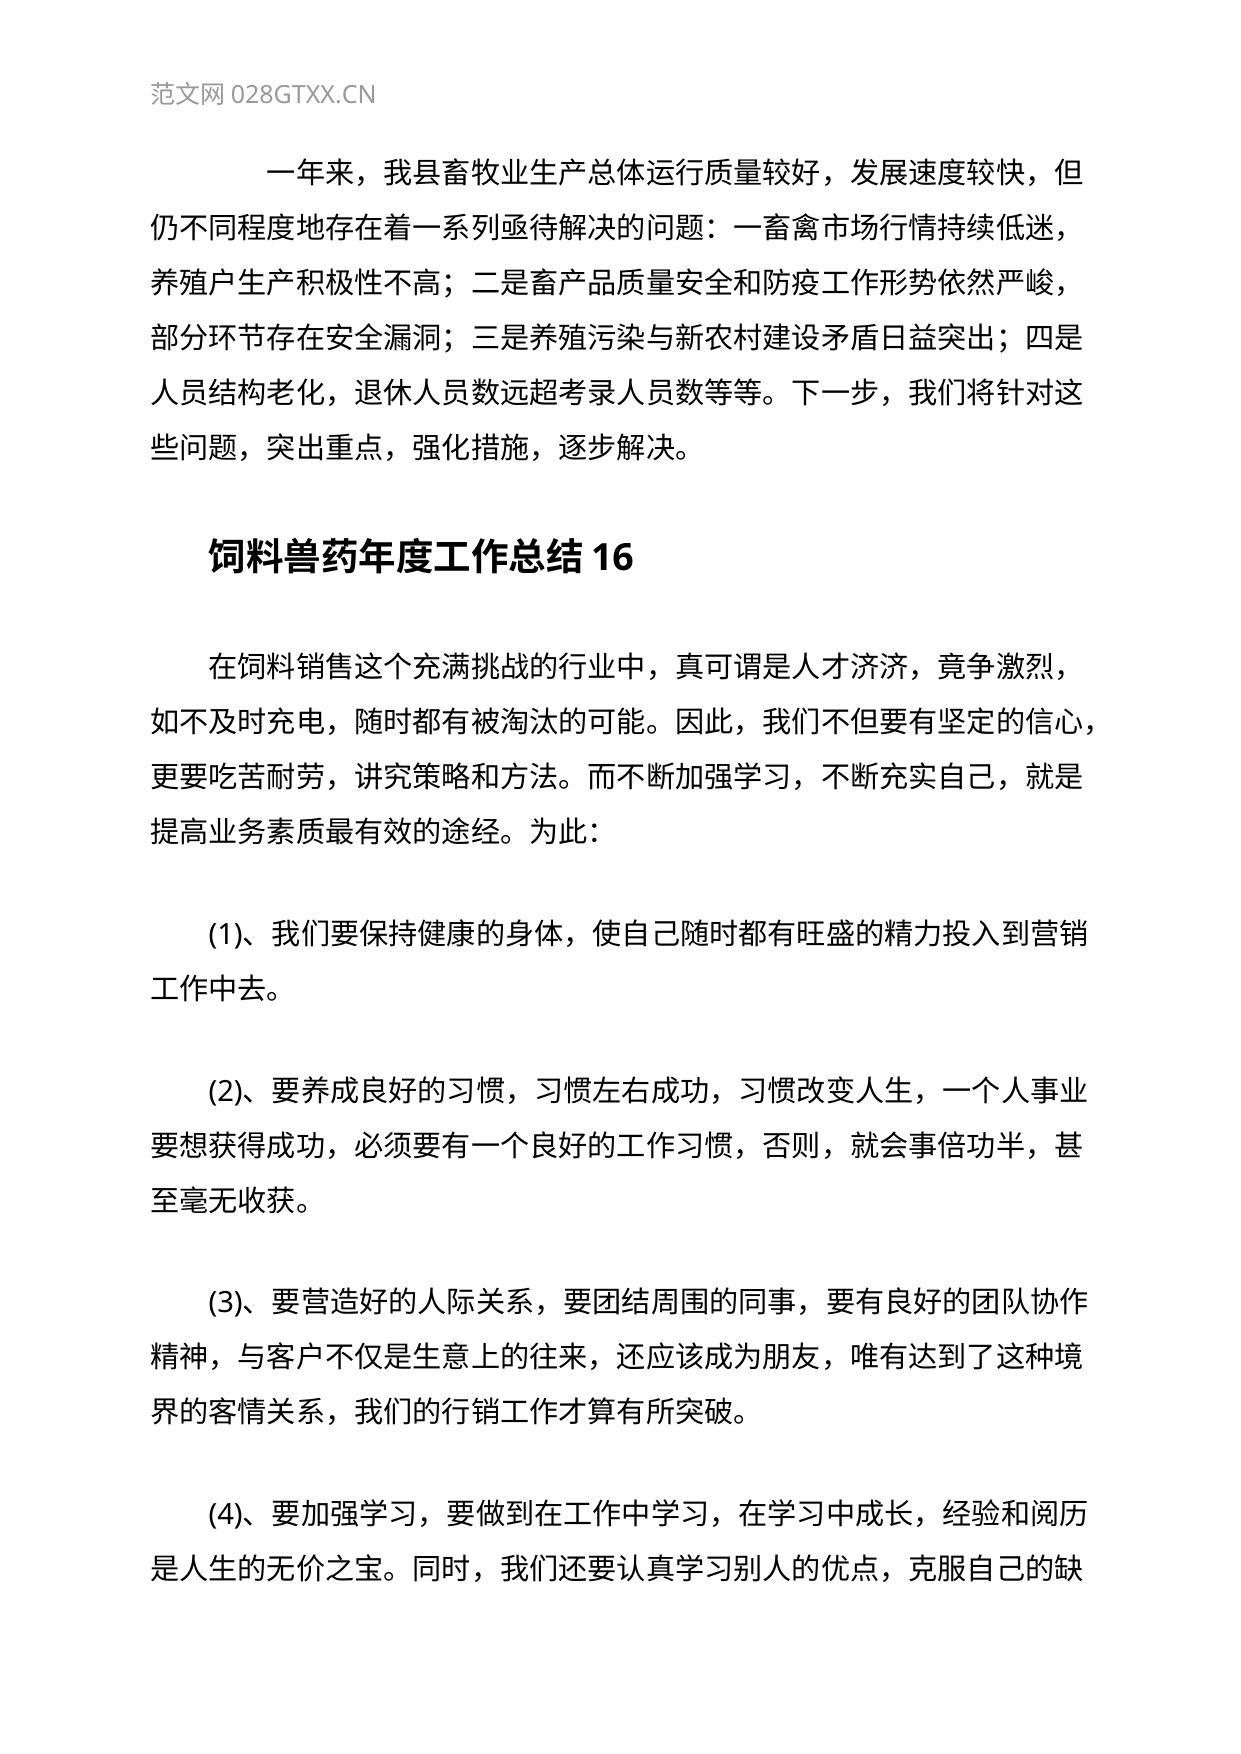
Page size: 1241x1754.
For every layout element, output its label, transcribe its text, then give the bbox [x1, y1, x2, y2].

text 饲料兽药年度工作总结16 [150, 526, 1090, 581]
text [150, 1491, 1090, 1588]
text 在饲料销售这个充满挑战的行业中，真可谓是人才济济，竟争激烈，如不及时充电，随时都有被淘汰的可能。因此，我们不但要有坚定的信心，更要吃苦耐劳，讲究策略和方法。而不断加强学习，不断充实自己，就是提高业务素质最有效的途经。为此： [150, 644, 1090, 851]
text (2)、要养成良好的习惯，习惯左右成功，习惯改变人生，一个人事业要想获得成功，必须要有一个良好的工作习惯，否则，就会事倍功半，甚至毫无收获。 [150, 1067, 1090, 1219]
text (1)、我们要保持健康的身体，使自己随时都有旺盛的精力投入到营销工作中去。 [150, 910, 1090, 1008]
text (3)、要营造好的人际关系，要团结周围的同事，要有良好的团队协作精神，与客户不仅是生意上的往来，还应该成为朋友，唯有达到了这种境界的客情关系，我们的行销工作才算有所突破。 [150, 1279, 1090, 1431]
text 一年来，我县畜牧业生产总体运行质量较好，发展速度较快，但仍不同程度地存在着一系列亟待解决的问题：一畜禽市场行情持续低迷，养殖户生产积极性不高；二是畜产品质量安全和防疫工作形势依然严峻，部分环节存在安全漏洞；三是养殖污染与新农村建设矛盾日益突出；四是人员结构老化，退休人员数远超考录人员数等等。下一步，我们将针对这些问题，突出重点，强化措施，逐步解决。 [150, 150, 1090, 467]
